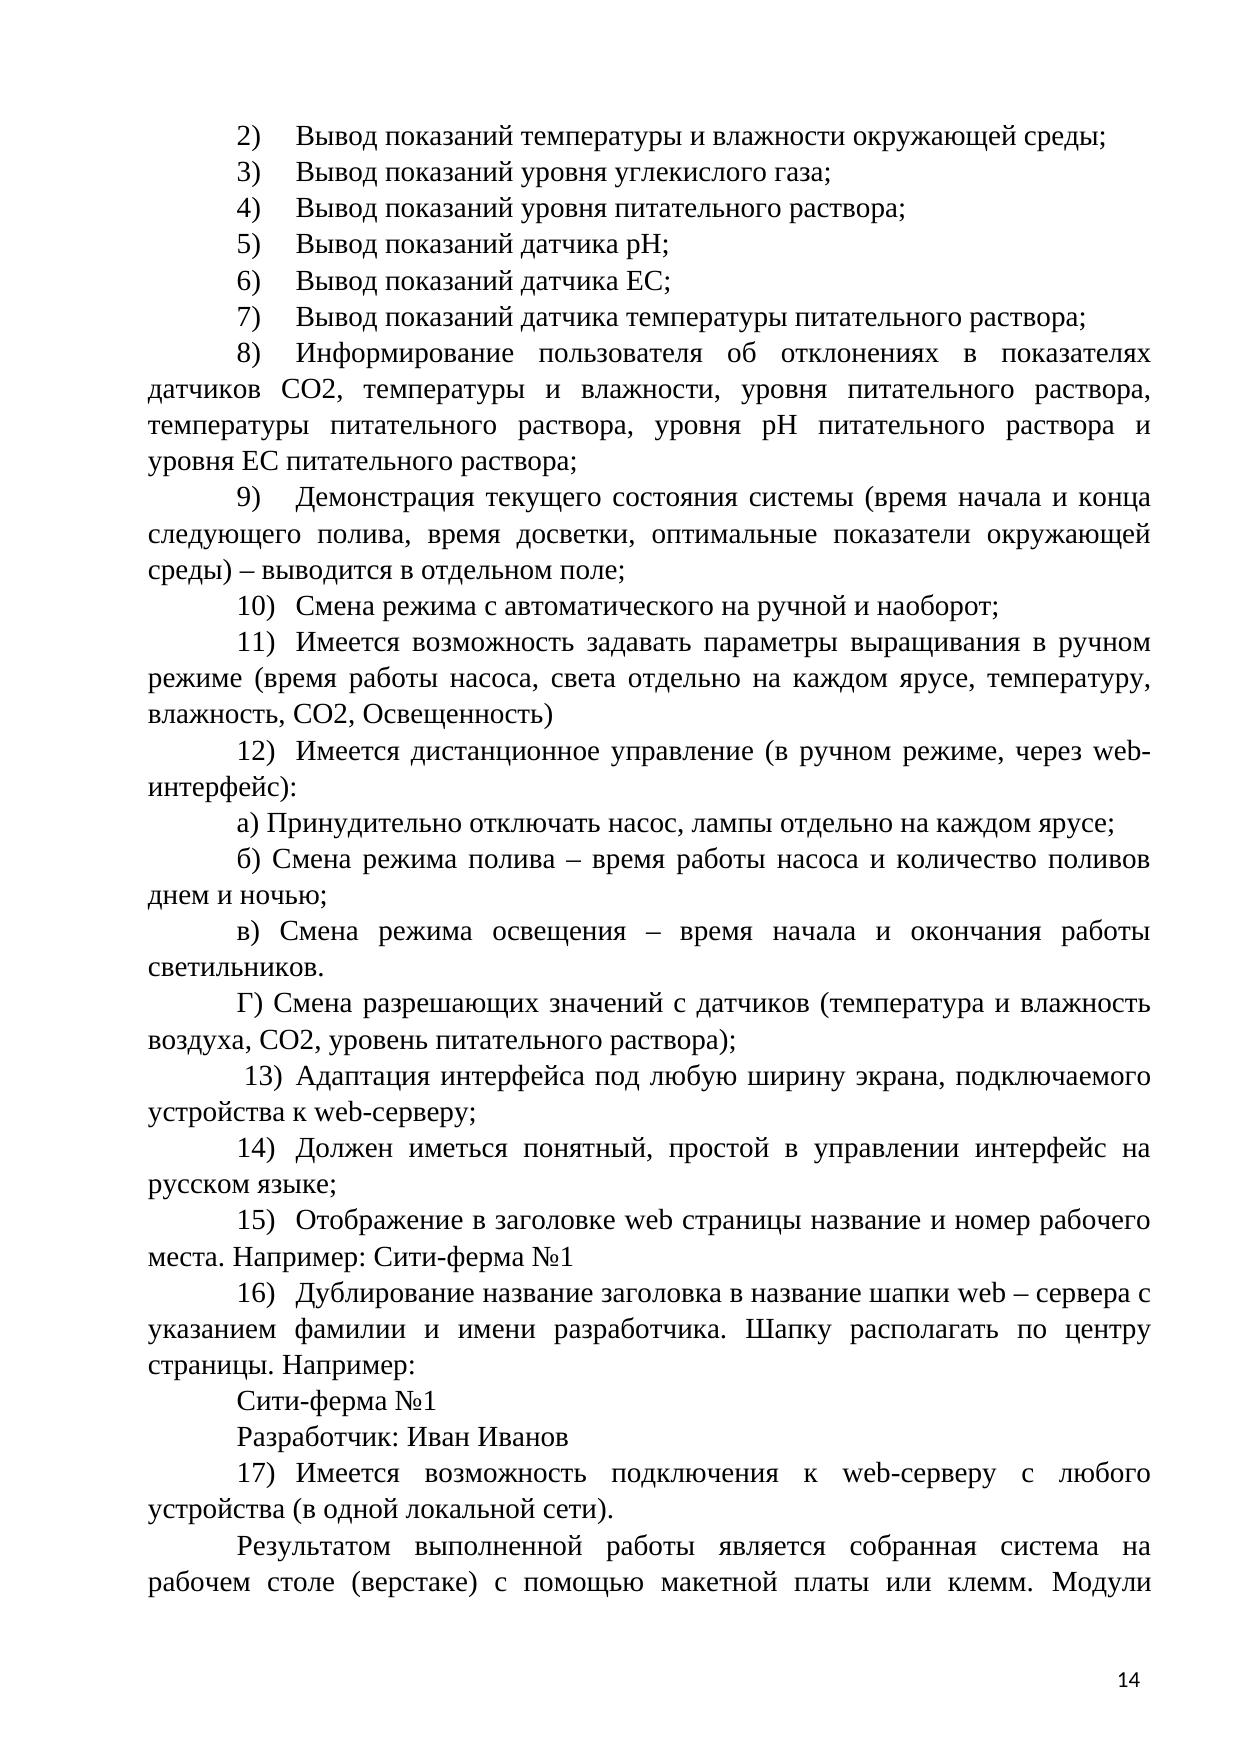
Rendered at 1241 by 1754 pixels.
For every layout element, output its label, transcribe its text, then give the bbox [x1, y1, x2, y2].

text а) Принудительно отключать насос, лампы отдельно на каждом ярусе; [148, 805, 1152, 838]
text 17) Имеется возможность подключения к web-серверу с любого устройства (в одной локальной сети). [148, 1456, 1152, 1525]
text 15) Отображение в заголовке web страницы название и номер рабочего места. Например: Сити-ферма №1 [148, 1202, 1152, 1272]
text 4) Вывод показаний уровня питательного раствора; [148, 190, 1152, 224]
text 2) Вывод показаний температуры и влажности окружающей среды; [148, 118, 1152, 152]
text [148, 1528, 1152, 1597]
text б) Смена режима полива – время работы насоса и количество поливов днем и ночью; [148, 841, 1152, 911]
text 10) Смена режима с автоматического на ручной и наоборот; [148, 588, 1152, 622]
text Г) Смена разрешающих значений с датчиков (температура и влажность воздуха, СО2, уровень питательного раствора); [148, 986, 1152, 1055]
text 14) Должен иметься понятный, простой в управлении интерфейс на русском языке; [148, 1130, 1152, 1200]
text 12) Имеется дистанционное управление (в ручном режиме, через web-интерфейс): [148, 733, 1152, 802]
text 13) Адаптация интерфейса под любую ширину экрана, подключаемого устройства к web-серверу; [148, 1058, 1152, 1128]
text 3) Вывод показаний уровня углекислого газа; [148, 154, 1152, 188]
text 11) Имеется возможность задавать параметры выращивания в ручном режиме (время работы насоса, света отдельно на каждом ярусе, температуру, влажность, СО2, Освещенность) [148, 624, 1152, 730]
text 7) Вывод показаний датчика температуры питательного раствора; [148, 299, 1152, 332]
text 16) Дублирование название заголовка в название шапки web – сервера с указанием фамилии и имени разработчика. Шапку располагать по центру страницы. Например: [148, 1275, 1152, 1381]
text в) Смена режима освещения – время начала и окончания работы светильников. [148, 913, 1152, 983]
text Разработчик: Иван Иванов [148, 1419, 1152, 1453]
text 8) Информирование пользователя об отклонениях в показателях датчиков СО2, температуры и влажности, уровня питательного раствора, температуры питательного раствора, уровня pH питательного раствора и уровня ЕС питательного раствора; [148, 335, 1152, 477]
text 6) Вывод показаний датчика EC; [148, 263, 1152, 296]
text 5) Вывод показаний датчика pH; [148, 227, 1152, 260]
text 9) Демонстрация текущего состояния системы (время начала и конца следующего полива, время досветки, оптимальные показатели окружающей среды) – выводится в отдельном поле; [148, 479, 1152, 585]
text Сити-ферма №1 [148, 1383, 1152, 1417]
